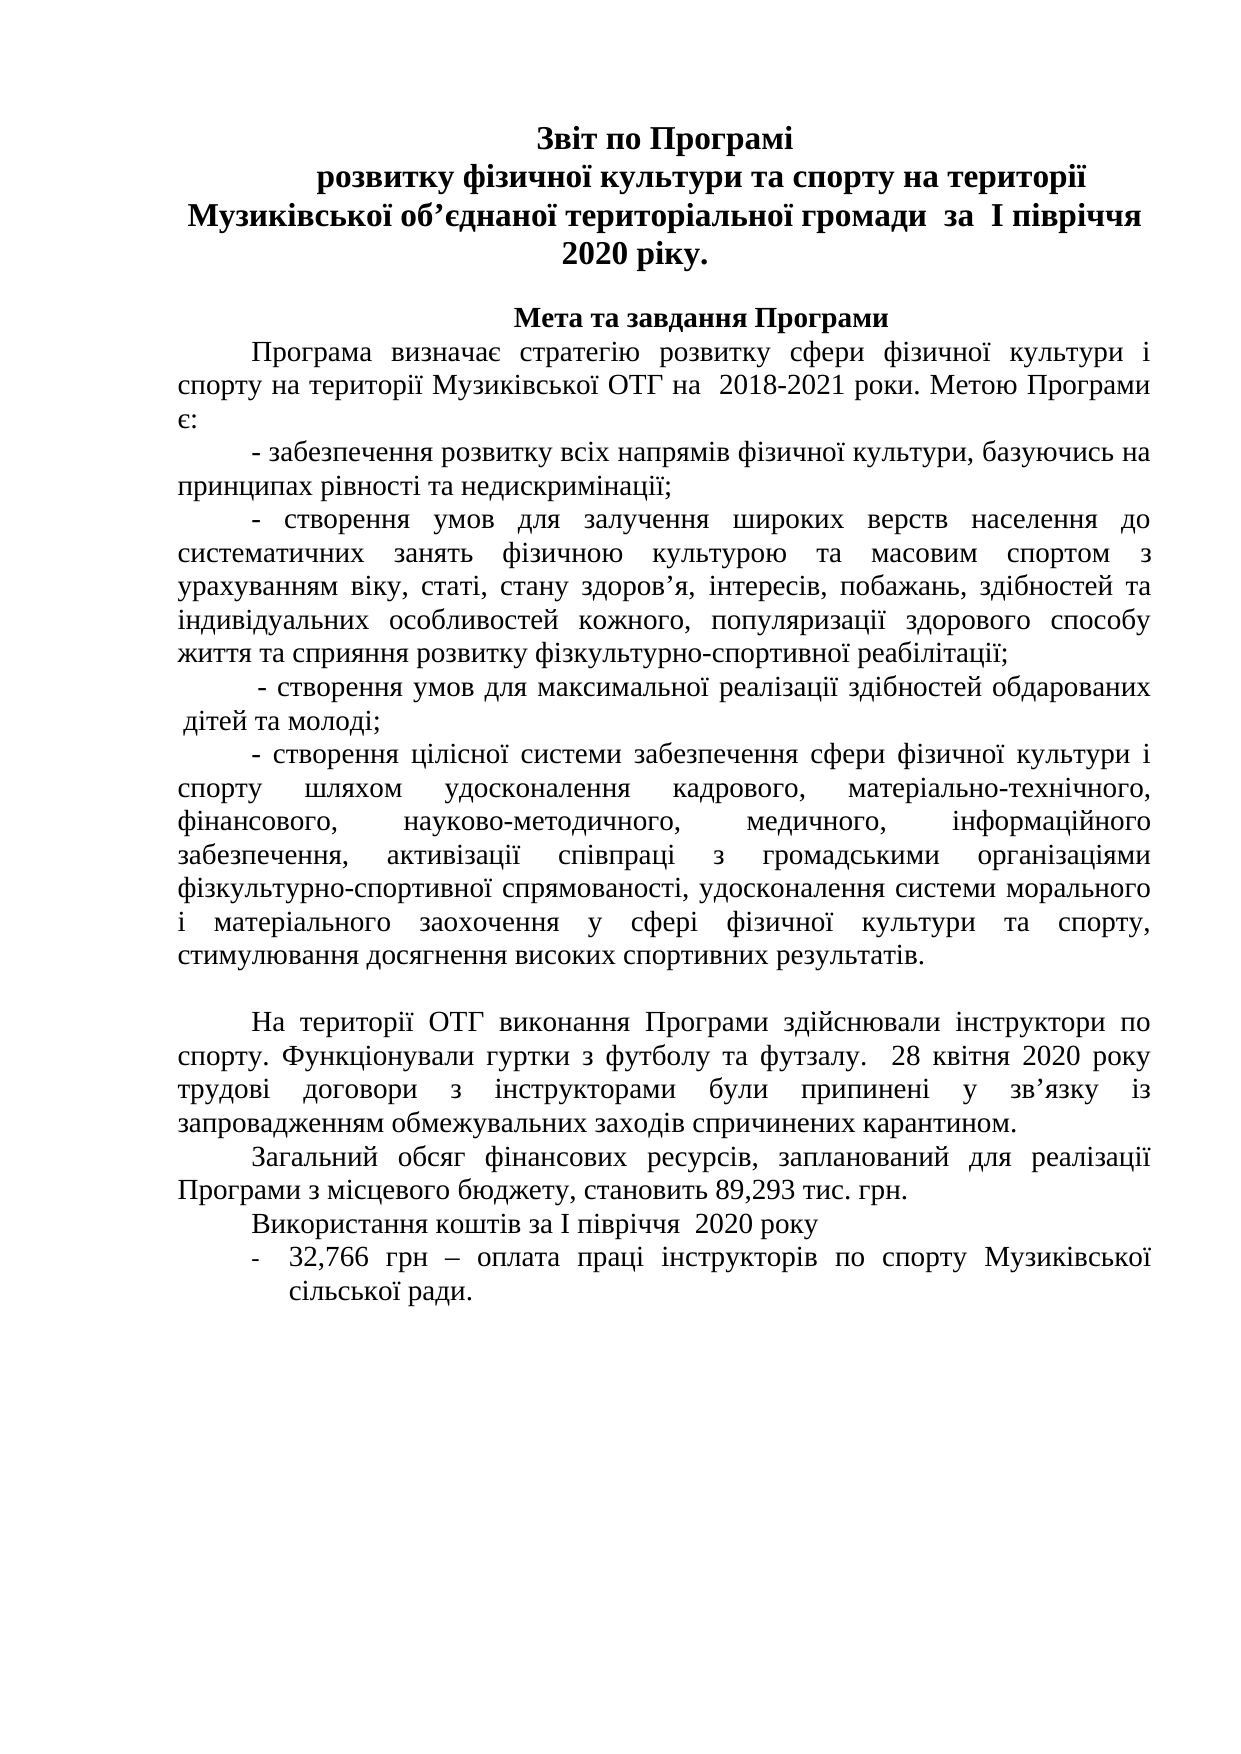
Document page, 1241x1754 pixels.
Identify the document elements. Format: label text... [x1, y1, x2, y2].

text На території ОТГ виконання Програми здійснювали інструктори по спорту. Функціонували гуртки з футболу та футзалу. 28 квітня 2020 року трудові договори з інструкторами були припинені у зв’язку із запровадженням обмежувальних заходів спричинених карантином. [177, 1004, 1152, 1139]
text - створення цілісної системи забезпечення сфери фізичної культури і спорту шляхом удосконалення кадрового, матеріально-технічного, фінансового, науково-методичного, медичного, інформаційного забезпечення, активізації співпраці з громадськими організаціями фізкультурно-спортивної спрямованості, удосконалення системи морального і матеріального заохочення у сфері фізичної культури та спорту, стимулювання досягнення високих спортивних результатів. [177, 736, 1152, 971]
text - забезпечення розвитку всіх напрямів фізичної культури, базуючись на принципах рівності та недискримінації; [177, 434, 1152, 501]
text Звіт по Програмі [118, 118, 1152, 156]
text розвитку фізичної культури та спорту на території [177, 156, 1152, 195]
text Музиківської об’єднаної територіальної громади за I півріччя 2020 ріку. [118, 195, 1152, 271]
text - створення умов для залучення широких верств населення до систематичних занять фізичною культурою та масовим спортом з урахуванням віку, статі, стану здоров’я, інтересів, побажань, здібностей та індивідуальних особливостей кожного, популяризації здорового способу життя та сприяння розвитку фізкультурно-спортивної реабілітації; [177, 501, 1152, 669]
text - створення умов для максимальної реалізації здібностей обдарованих дітей та молоді; [183, 669, 1152, 736]
text Програма визначає стратегію розвитку сфери фізичної культури і спорту на території Музиківської ОТГ на 2018-2021 роки. Метою Програми є: [177, 334, 1152, 434]
text Використання коштів за І півріччя 2020 року [177, 1206, 1152, 1239]
text Загальний обсяг фінансових ресурсів, запланований для реалізації Програми з місцевого бюджету, становить 89,293 тис. грн. [177, 1139, 1152, 1206]
list 32,766 грн – оплата праці інструкторів по спорту Музиківської сільської ради. [251, 1239, 1152, 1306]
text Мета та завдання Програми [177, 300, 1152, 334]
